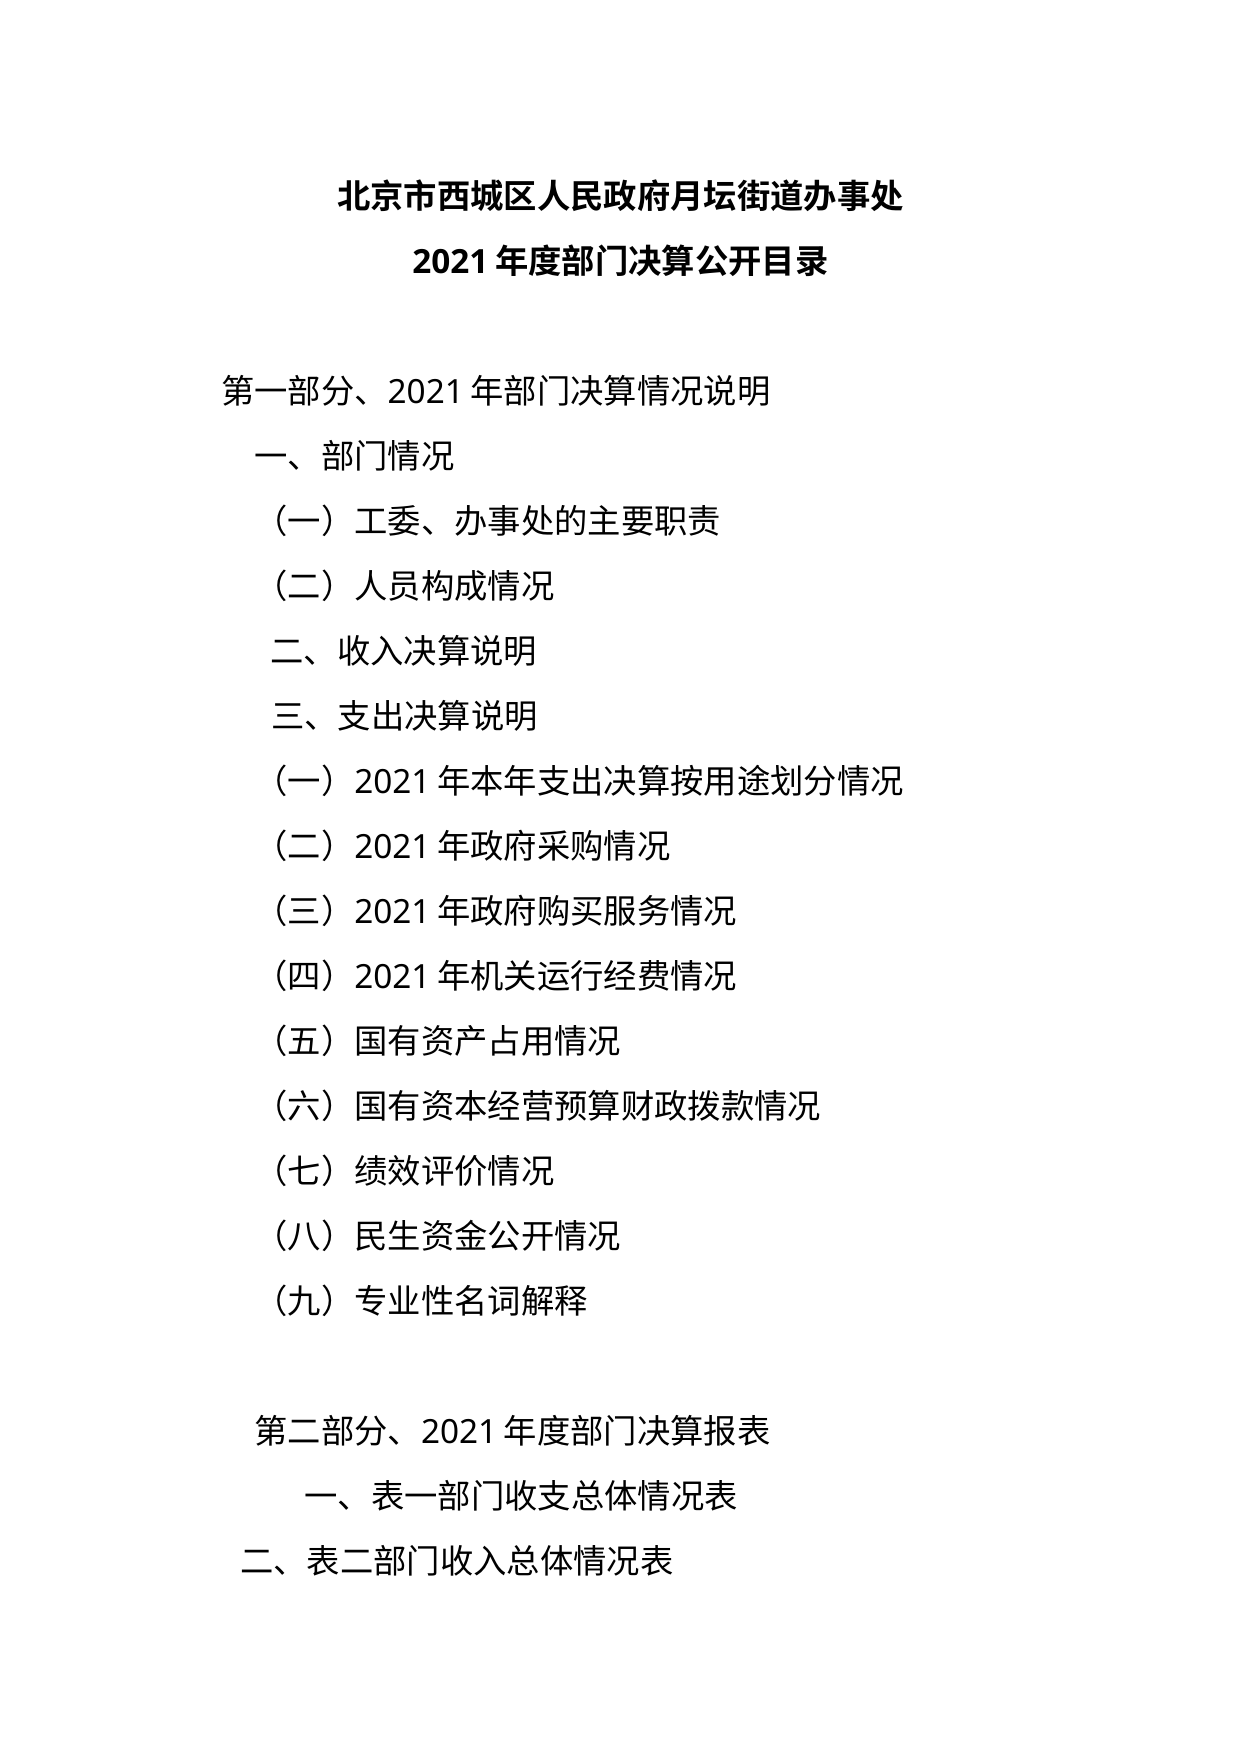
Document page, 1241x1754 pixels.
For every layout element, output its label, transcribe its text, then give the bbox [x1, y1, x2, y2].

text （九）专业性名词解释 [187, 1267, 1053, 1332]
text 2021年度部门决算公开目录 [187, 227, 1053, 292]
text （六）国有资本经营预算财政拨款情况 [187, 1072, 1053, 1137]
text （八）民生资金公开情况 [187, 1202, 1053, 1267]
text 一、部门情况 [187, 422, 1053, 487]
text 一、表一部门收支总体情况表 [187, 1462, 1053, 1527]
text 第二部分、2021年度部门决算报表 [187, 1397, 1053, 1462]
text 北京市西城区人民政府月坛街道办事处 [187, 162, 1053, 227]
text （一）工委、办事处的主要职责 [187, 487, 1053, 552]
text 二、表二部门收入总体情况表 [187, 1527, 1053, 1592]
text 二、收入决算说明 [187, 617, 1053, 682]
text （一）2021年本年支出决算按用途划分情况 [187, 747, 1053, 812]
text （二）2021年政府采购情况 [187, 812, 1053, 877]
text （五）国有资产占用情况 [187, 1007, 1053, 1072]
text （三）2021年政府购买服务情况 [187, 877, 1053, 942]
text 三、支出决算说明 [187, 682, 1053, 747]
text （四）2021年机关运行经费情况 [187, 942, 1053, 1007]
text （二）人员构成情况 [187, 552, 1053, 617]
text 第一部分、2021年部门决算情况说明 [187, 357, 1053, 422]
text （七）绩效评价情况 [187, 1137, 1053, 1202]
